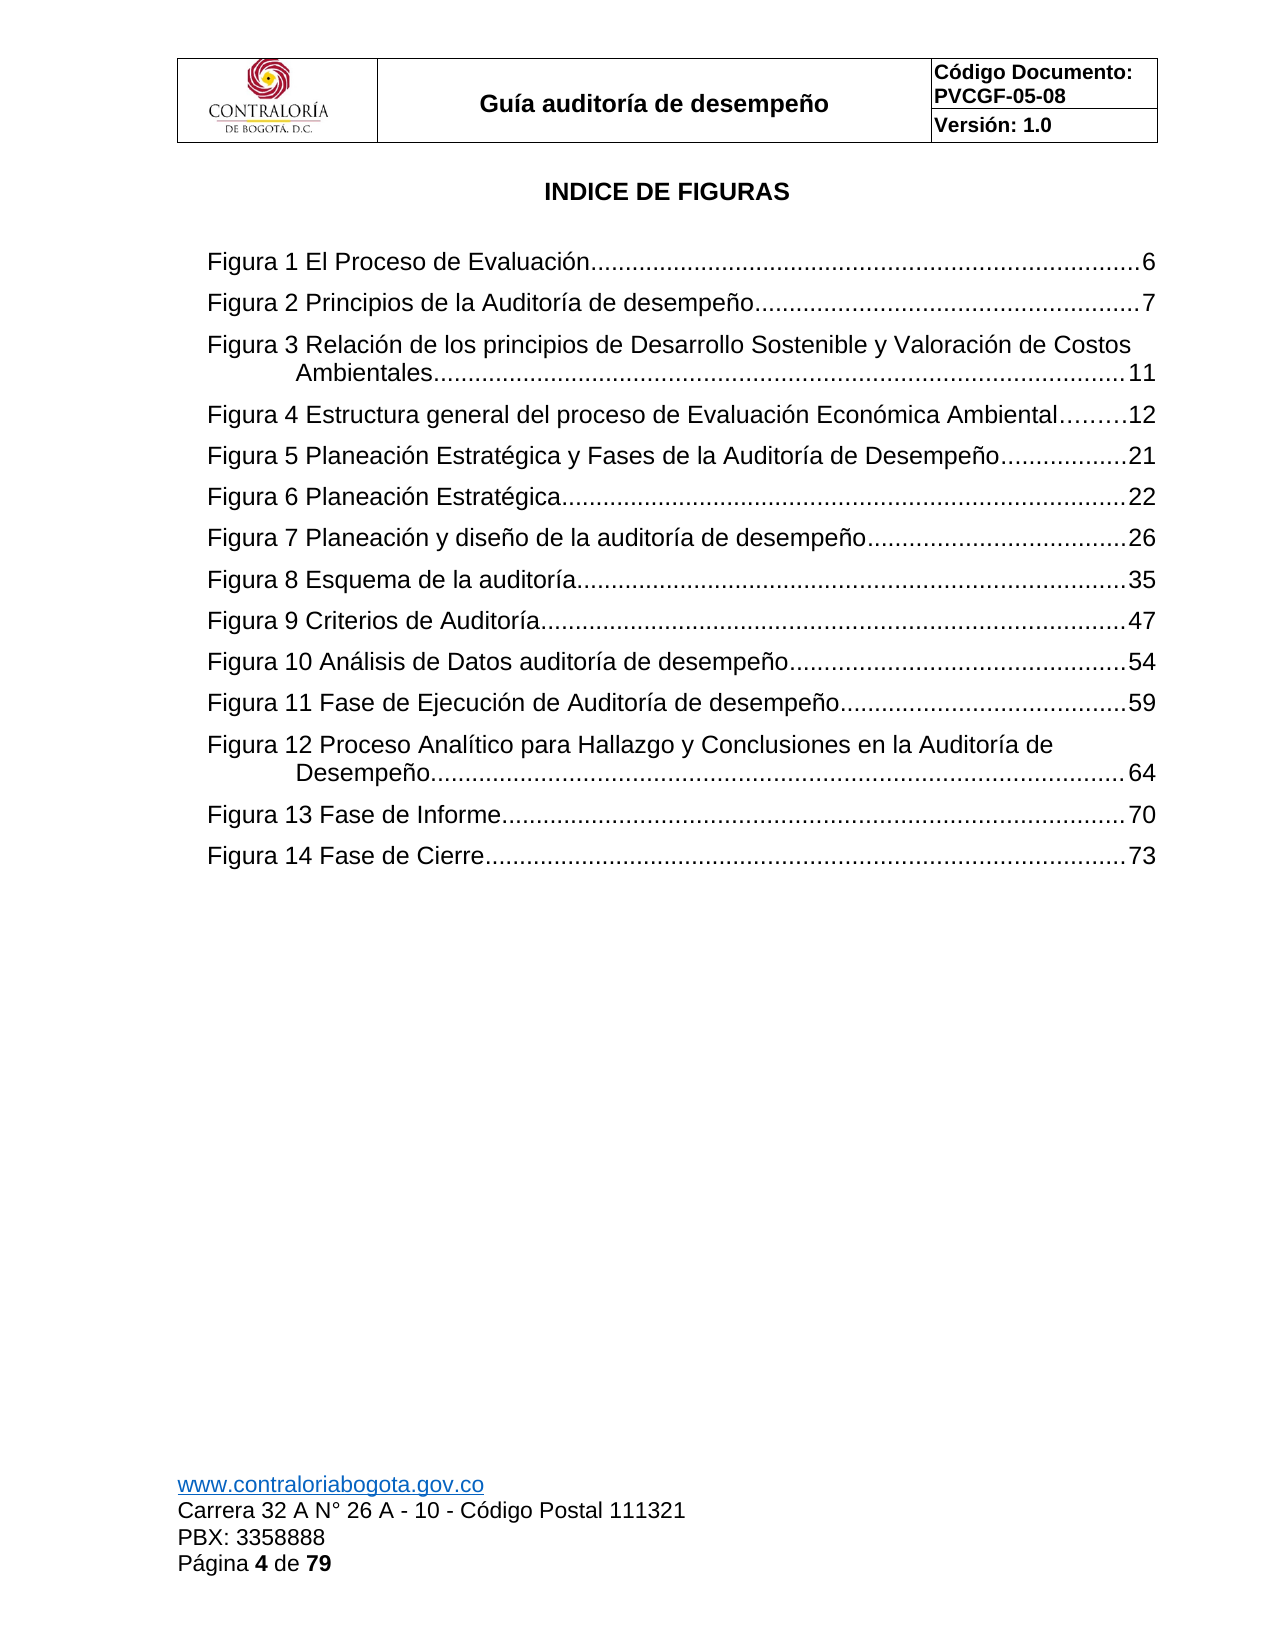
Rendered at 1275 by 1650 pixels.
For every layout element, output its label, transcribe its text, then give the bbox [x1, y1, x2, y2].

text Figura 2 Principios de la Auditoría de desempeño 7 [207, 288, 1157, 317]
text Figura 12 Proceso Analítico para Hallazgo y Conclusiones en la Auditoría de Desempeño 64 [207, 730, 1157, 787]
text Figura 10 Análisis de Datos auditoría de desempeño 54 [207, 647, 1157, 676]
text Figura 3 Relación de los principios de Desarrollo Sostenible y Valoración de Costos Ambientales 11 [207, 330, 1157, 387]
picture [209, 59, 329, 133]
text Figura 9 Criterios de Auditoría 47 [207, 606, 1157, 635]
text INDICE DE FIGURAS [177, 177, 1157, 206]
text Figura 7 Planeación y diseño de la auditoría de desempeño 26 [207, 523, 1157, 552]
text Figura 13 Fase de Informe 70 [207, 800, 1157, 828]
text Figura 4 Estructura general del proceso de Evaluación Económica Ambiental 12 [207, 400, 1157, 428]
text Figura 5 Planeación Estratégica y Fases de la Auditoría de Desempeño 21 [207, 441, 1157, 470]
text Figura 11 Fase de Ejecución de Auditoría de desempeño 59 [207, 688, 1157, 717]
text Figura 6 Planeación Estratégica 22 [207, 482, 1157, 511]
text Figura 8 Esquema de la auditoría 35 [207, 565, 1157, 593]
text Figura 1 El Proceso de Evaluación 6 [207, 247, 1157, 276]
text Figura 14 Fase de Cierre 73 [207, 841, 1157, 870]
